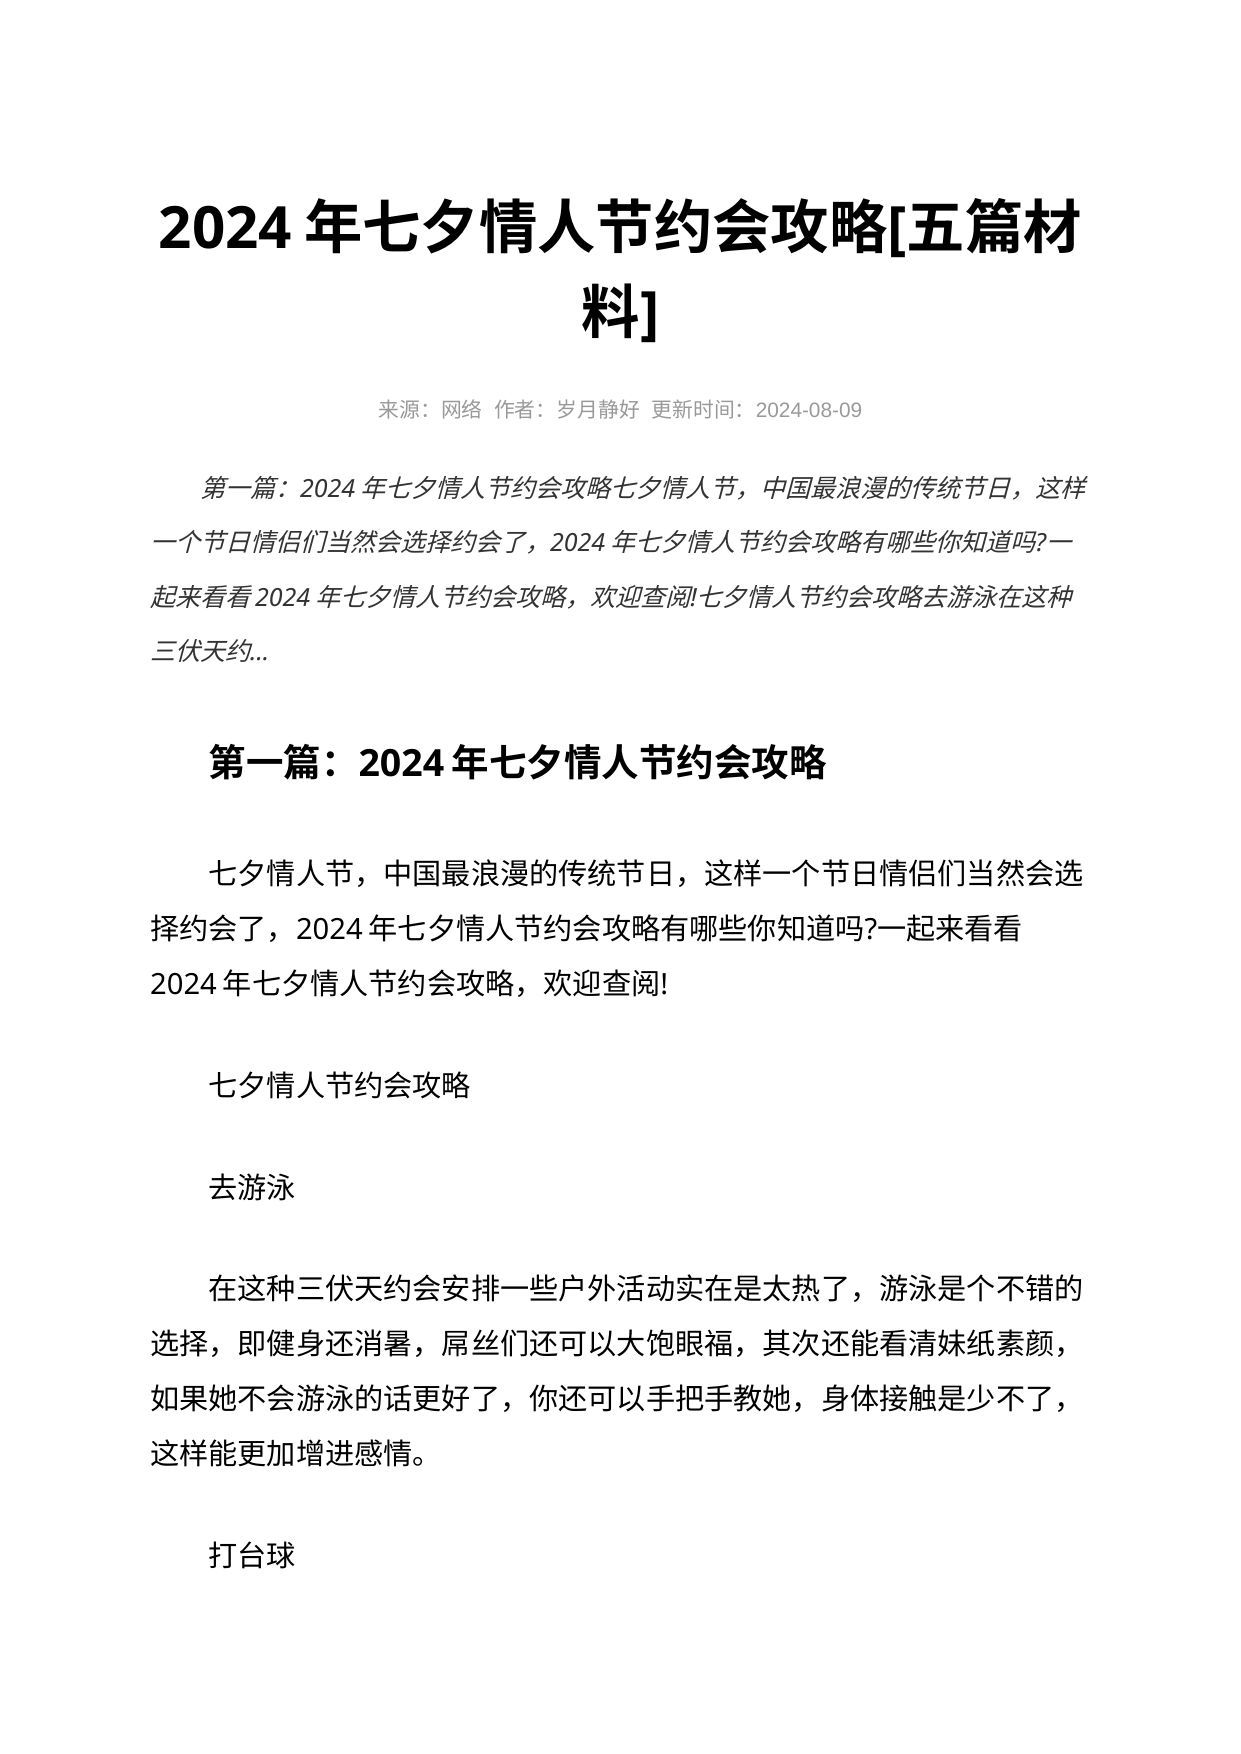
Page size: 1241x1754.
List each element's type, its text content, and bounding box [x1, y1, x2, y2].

subtitle 2024年七夕情人节约会攻略[五篇材料] [150, 181, 1090, 351]
text 去游泳 [150, 1164, 1090, 1206]
text 第一篇：2024年七夕情人节约会攻略七夕情人节，中国最浪漫的传统节日，这样一个节日情侣们当然会选择约会了，2024年七夕情人节约会攻略有哪些你知道吗?一起来看看2024年七夕情人节约会攻略，欢迎查阅!七夕情人节约会攻略去游泳在这种三伏天约... [150, 468, 1090, 668]
text 七夕情人节约会攻略 [150, 1062, 1090, 1105]
text 打台球 [150, 1532, 1090, 1575]
text 第一篇：2024年七夕情人节约会攻略 [150, 733, 1090, 787]
text 来源：网络 作者：岁月静好 更新时间：2024-08-09 [150, 398, 1090, 422]
text 在这种三伏天约会安排一些户外活动实在是太热了，游泳是个不错的选择，即健身还消暑，屌丝们还可以大饱眼福，其次还能看清妹纸素颜，如果她不会游泳的话更好了，你还可以手把手教她，身体接触是少不了，这样能更加增进感情。 [150, 1266, 1090, 1473]
text 七夕情人节，中国最浪漫的传统节日，这样一个节日情侣们当然会选择约会了，2024年七夕情人节约会攻略有哪些你知道吗?一起来看看2024年七夕情人节约会攻略，欢迎查阅! [150, 851, 1090, 1003]
